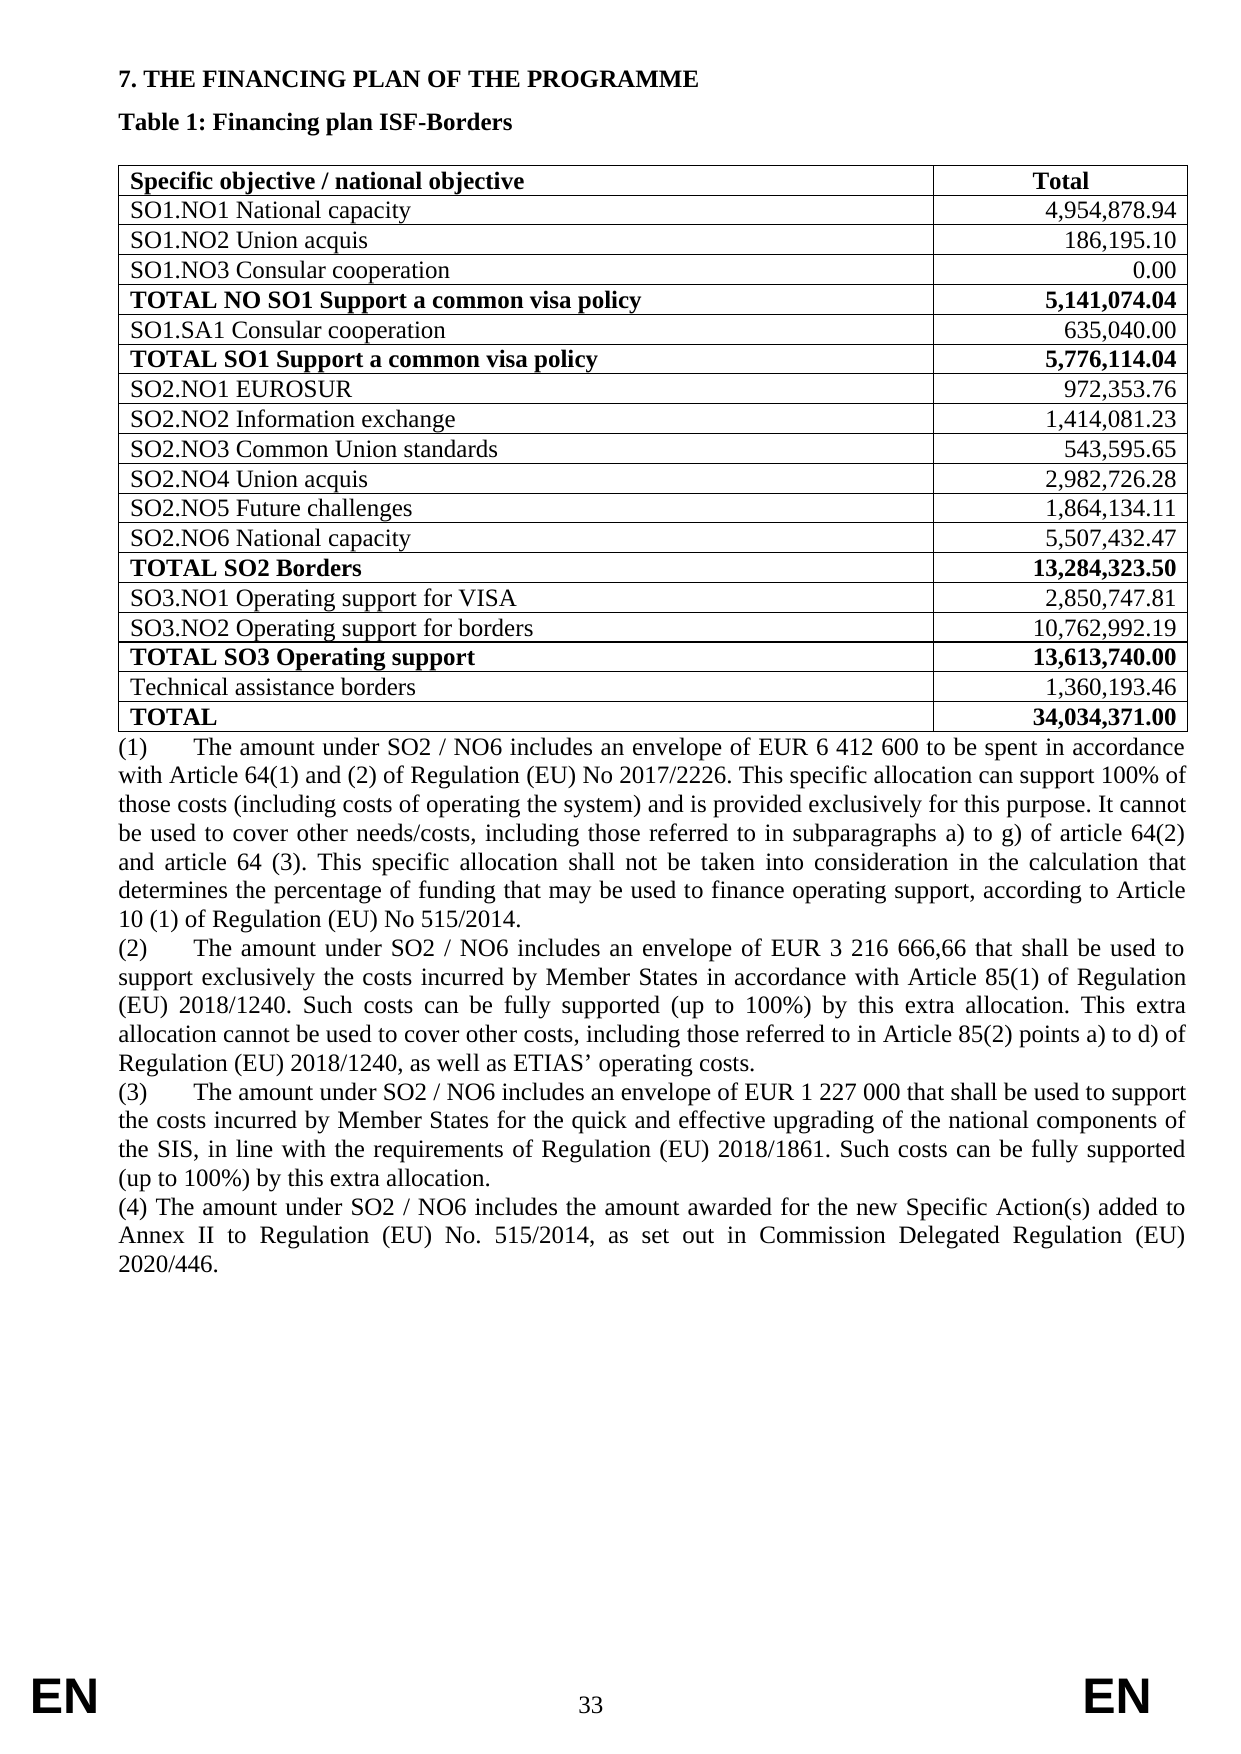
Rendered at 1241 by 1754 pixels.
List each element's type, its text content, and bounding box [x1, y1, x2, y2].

table_cell 635,040.00 [934, 315, 1187, 343]
table_cell SO1.NO2 Union acquis [119, 225, 933, 254]
text (3) The amount under SO2 / NO6 includes an envelope of EUR 1 227 000 that shall be used to support the costs incurred by Member States for the quick and effective upgrading of the national components of the SIS, in line with the requirements of Regulation (EU) 2018/1861. Such costs can be fully supported (up to 100%) by this extra allocation. [118, 1077, 1187, 1192]
table_cell SO2.NO2 Information exchange [119, 404, 933, 433]
table_cell SO2.NO1 EUROSUR [119, 374, 933, 403]
table_header Specific objective / national objective [119, 166, 933, 194]
table_cell SO2.NO3 Common Union standards [119, 434, 933, 463]
table_cell TOTAL [119, 702, 933, 731]
table_cell 5,507,432.47 [934, 523, 1187, 552]
table_cell 2,982,726.28 [934, 464, 1187, 492]
table_cell SO2.NO4 Union acquis [119, 464, 933, 492]
table_cell 5,141,074.04 [934, 285, 1187, 314]
table_cell SO2.NO6 National capacity [119, 523, 933, 552]
table_cell 1,414,081.23 [934, 404, 1187, 433]
table_cell SO1.NO1 National capacity [119, 196, 933, 224]
table_cell 972,353.76 [934, 374, 1187, 403]
subtitle 7. THE FINANCING PLAN OF THE PROGRAMME [118, 64, 1187, 93]
table_cell 4,954,878.94 [934, 196, 1187, 224]
subtitle Table 1: Financing plan ISF-Borders [118, 107, 1187, 136]
table_cell 186,195.10 [934, 225, 1187, 254]
table_cell TOTAL SO3 Operating support [119, 643, 933, 671]
table_cell 1,864,134.11 [934, 494, 1187, 522]
text (2) The amount under SO2 / NO6 includes an envelope of EUR 3 216 666,66 that shall be used to support exclusively the costs incurred by Member States in accordance with Article 85(1) of Regulation (EU) 2018/1240. Such costs can be fully supported (up to 100%) by this extra allocation. This extra allocation cannot be used to cover other costs, including those referred to in Article 85(2) points a) to d) of Regulation (EU) 2018/1240, as well as ETIAS’ operating costs. [118, 933, 1187, 1077]
text (4) The amount under SO2 / NO6 includes the amount awarded for the new Specific Action(s) added to Annex II to Regulation (EU) No. 515/2014, as set out in Commission Delegated Regulation (EU) 2020/446. [118, 1192, 1187, 1278]
table_cell 13,284,323.50 [934, 553, 1187, 582]
table_cell TOTAL SO2 Borders [119, 553, 933, 582]
table_cell Technical assistance borders [119, 672, 933, 701]
table_cell 1,360,193.46 [934, 672, 1187, 701]
table_cell 543,595.65 [934, 434, 1187, 463]
table_cell 5,776,114.04 [934, 345, 1187, 373]
table_cell SO3.NO1 Operating support for VISA [119, 583, 933, 612]
table_cell SO1.SA1 Consular cooperation [119, 315, 933, 343]
table_cell SO1.NO3 Consular cooperation [119, 255, 933, 284]
table_cell 34,034,371.00 [934, 702, 1187, 731]
table_cell 13,613,740.00 [934, 643, 1187, 671]
table_cell SO2.NO5 Future challenges [119, 494, 933, 522]
table_header Total [934, 166, 1187, 194]
table_cell 10,762,992.19 [934, 613, 1187, 641]
text (1) The amount under SO2 / NO6 includes an envelope of EUR 6 412 600 to be spent in accordance with Article 64(1) and (2) of Regulation (EU) No 2017/2226. This specific allocation can support 100% of those costs (including costs of operating the system) and is provided exclusively for this purpose. It cannot be used to cover other needs/costs, including those referred to in subparagraphs a) to g) of article 64(2) and article 64 (3). This specific allocation shall not be taken into consideration in the calculation that determines the percentage of funding that may be used to finance operating support, according to Article 10 (1) of Regulation (EU) No 515/2014. [118, 732, 1187, 933]
table_cell 0.00 [934, 255, 1187, 284]
table_cell TOTAL SO1 Support a common visa policy [119, 345, 933, 373]
table_cell 2,850,747.81 [934, 583, 1187, 612]
table_cell TOTAL NO SO1 Support a common visa policy [119, 285, 933, 314]
table_cell SO3.NO2 Operating support for borders [119, 613, 933, 641]
